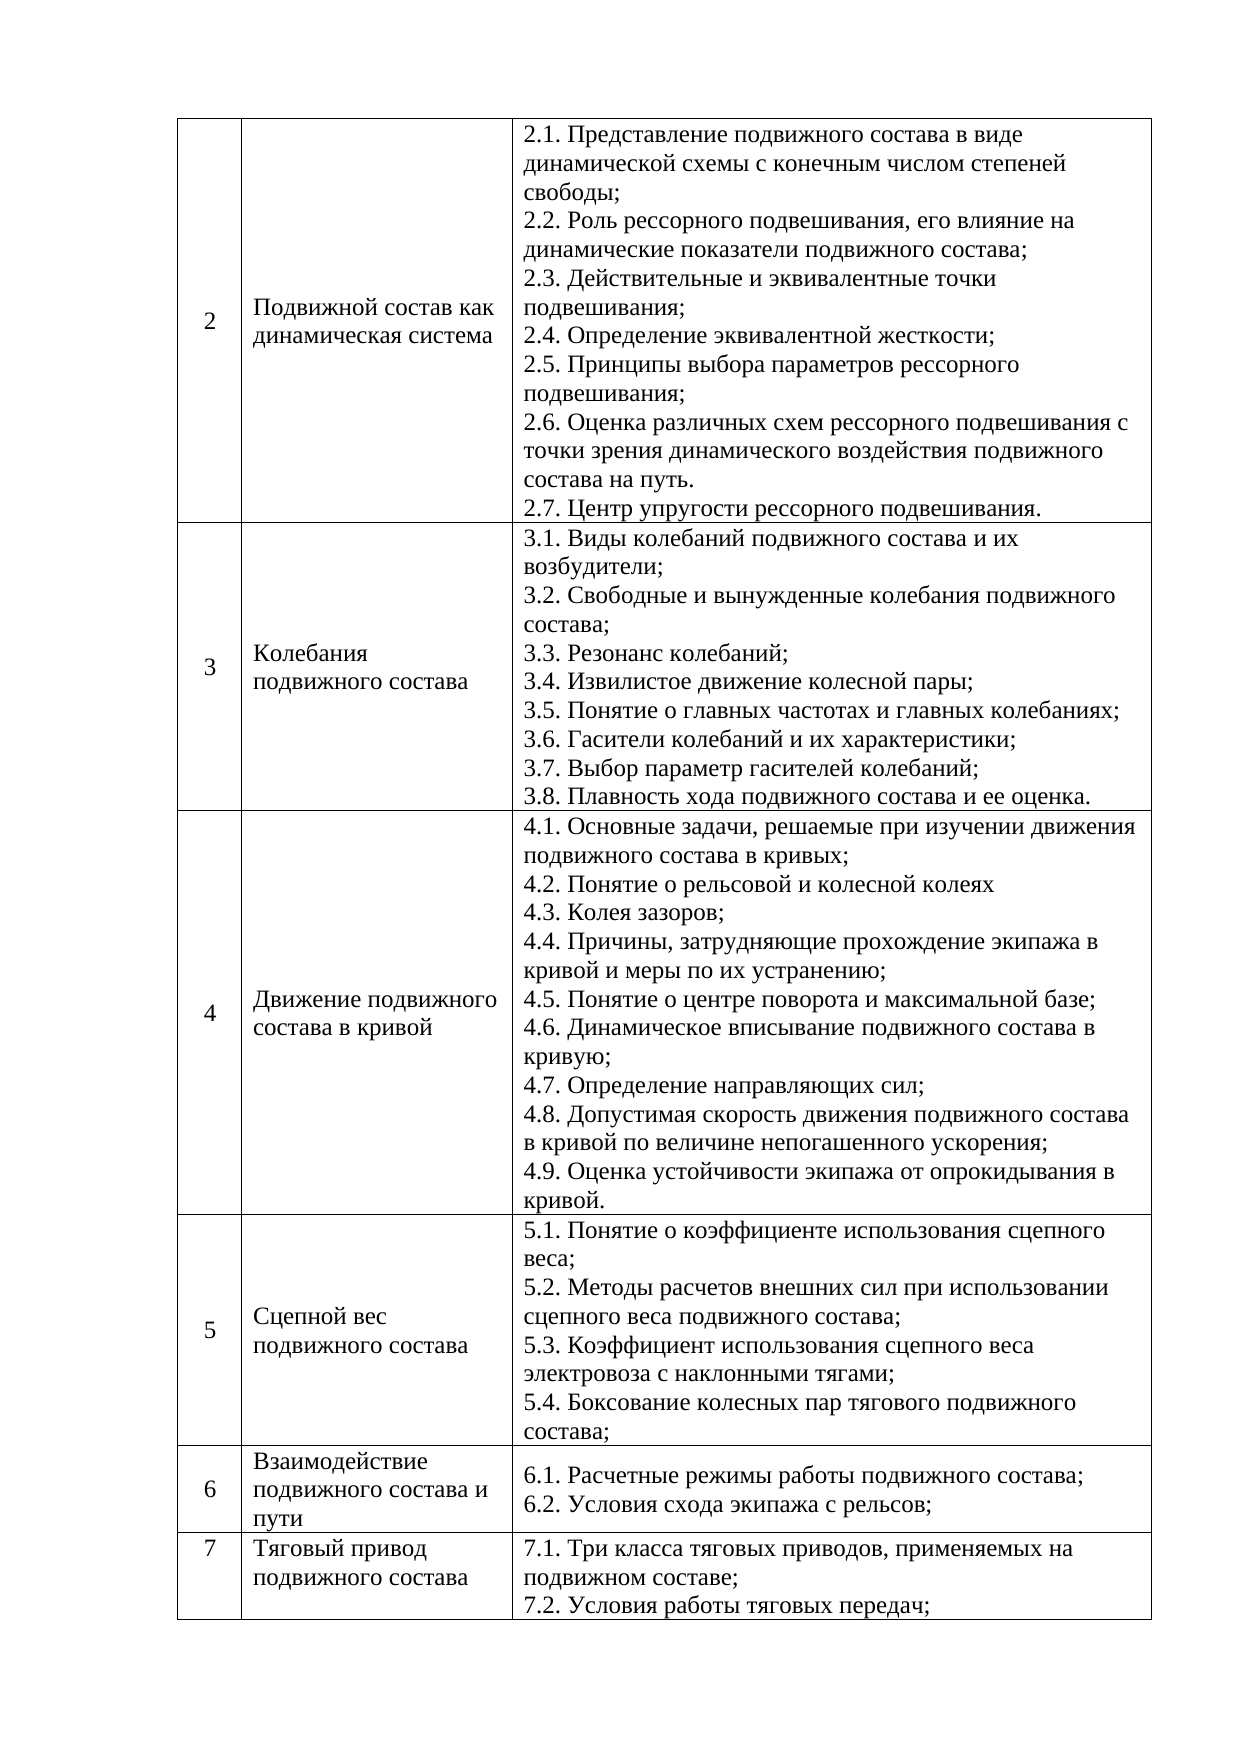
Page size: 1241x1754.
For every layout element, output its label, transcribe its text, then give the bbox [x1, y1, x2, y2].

table_cell Сцепной вес подвижного состава [242, 1215, 512, 1445]
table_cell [513, 1533, 1151, 1619]
table_cell Движение подвижного состава в кривой [242, 811, 512, 1214]
table_cell 3.1. Виды колебаний подвижного состава и их возбудители; 3.2. Свободные и вынужденные колебания подвижного состава; 3.3. Резонанс колебаний; 3.4. Извилистое движение колесной пары; 3.5. Понятие о главных частотах и главных колебаниях; 3.6. Гасители колебаний и их характеристики; 3.7. Выбор параметр гасителей колебаний; 3.8. Плавность хода подвижного состава и ее оценка. [513, 523, 1151, 810]
table_cell 4 [178, 811, 241, 1214]
table_cell 5 [178, 1215, 241, 1445]
table_cell 2 [178, 119, 241, 522]
table_cell 2.1. Представление подвижного состава в виде динамической схемы с конечным числом степеней свободы; 2.2. Роль рессорного подвешивания, его влияние на динамические показатели подвижного состава; 2.3. Действительные и эквивалентные точки подвешивания; 2.4. Определение эквивалентной жесткости; 2.5. Принципы выбора параметров рессорного подвешивания; 2.6. Оценка различных схем рессорного подвешивания с точки зрения динамического воздействия подвижного состава на путь. 2.7. Центр упругости рессорного подвешивания. [513, 119, 1151, 522]
table_cell 3 [178, 523, 241, 810]
table_cell Колебания подвижного состава [242, 523, 512, 810]
table_cell Подвижной состав как динамическая система [242, 119, 512, 522]
table_cell 6 [178, 1446, 241, 1532]
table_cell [242, 1533, 512, 1619]
table_cell 6.1. Расчетные режимы работы подвижного состава; 6.2. Условия схода экипажа с рельсов; [513, 1446, 1151, 1532]
table_cell Взаимодействие подвижного состава и пути [242, 1446, 512, 1532]
table_cell 5.1. Понятие о коэффициенте использования сцепного веса; 5.2. Методы расчетов внешних сил при использовании сцепного веса подвижного состава; 5.3. Коэффициент использования сцепного веса электровоза с наклонными тягами; 5.4. Боксование колесных пар тягового подвижного состава; [513, 1215, 1151, 1445]
table_cell 4.1. Основные задачи, решаемые при изучении движения подвижного состава в кривых; 4.2. Понятие о рельсовой и колесной колеях 4.3. Колея зазоров; 4.4. Причины, затрудняющие прохождение экипажа в кривой и меры по их устранению; 4.5. Понятие о центре поворота и максимальной базе; 4.6. Динамическое вписывание подвижного состава в кривую; 4.7. Определение направляющих сил; 4.8. Допустимая скорость движения подвижного состава в кривой по величине непогашенного ускорения; 4.9. Оценка устойчивости экипажа от опрокидывания в кривой. [513, 811, 1151, 1214]
table_cell 7 [178, 1533, 241, 1619]
